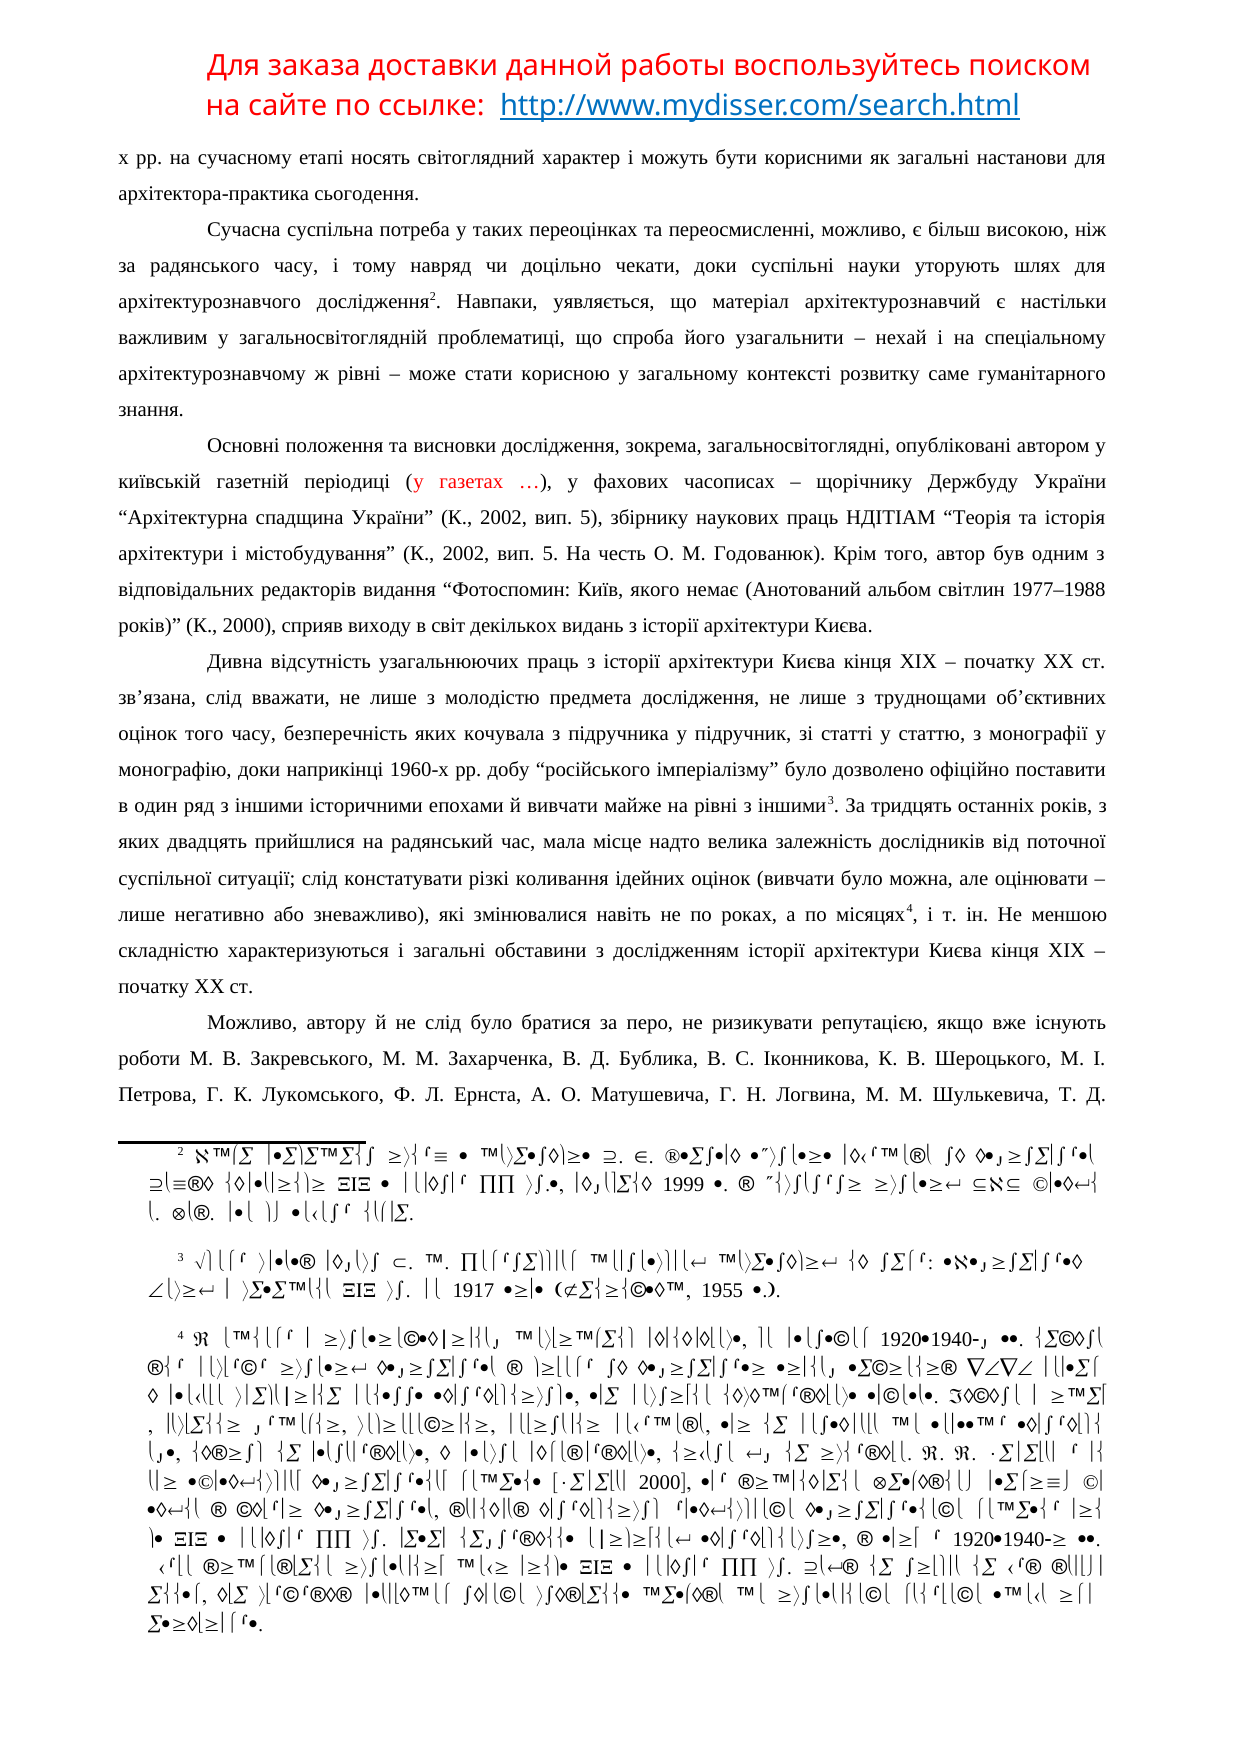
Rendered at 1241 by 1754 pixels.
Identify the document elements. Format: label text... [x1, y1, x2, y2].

text Основні положення та висновки дослідження, зокрема, загальносвітоглядні, опубліковані автором у київській газетній періодиці (у газетах …), у фахових часописах – щорічнику Держбуду України “Архітектурна спадщина України” (К., 2002, вип. 5), збірнику наукових праць НДІТІАМ “Теорія та історія архітектури і містобудування” (К., 2002, вип. 5. На честь О. М. Годованюк). Крім того, автор був одним з відповідальних редакторів видання “Фотоспомин: Київ, якого немає (Анотований альбом світлин 1977–1988 років)” (К., 2000), сприяв виходу в світ декількох видань з історії архітектури Києва. [118, 433, 1107, 637]
text Сучасна суспільна потреба у таких переоцінках та переосмисленні, можливо, є більш високою, ніж за радянського часу, і тому навряд чи доцільно чекати, доки суспільні науки уторують шлях для архітектурознавчого дослідження. Навпаки, уявляється, що матеріал архітектурознавчий є настільки важливим у загальносвітоглядній проблематиці, що спроба його узагальнити – нехай і на спеціальному архітектурознавчому ж рівні – може стати корисною у загальному контексті розвитку саме гуманітарного знання. [118, 217, 1107, 421]
text Дивна відсутність узагальнюючих праць з історії архітектури Києва кінця XIX – початку ХХ ст. зв’язана, слід вважати, не лише з молодістю предмета дослідження, не лише з труднощами об’єктивних оцінок того часу, безперечність яких кочувала з підручника у підручник, зі статті у статтю, з монографії у монографію, доки наприкінці 1960-х рр. добу “російського імперіалізму” було дозволено офіційно поставити в один ряд з іншими історичними епохами й вивчати майже на рівні з іншими. За тридцять останніх років, з яких двадцять прийшлися на радянський час, мала місце надто велика залежність дослідників від поточної суспільної ситуації; слід констатувати різкі коливання ідейних оцінок (вивчати було можна, але оцінювати – лише негативно або зневажливо), які змінювалися навіть не по роках, а по місяцях, і т. ін. Не меншою складністю характеризуються і загальні обставини з дослідженням історії архітектури Києва кінця XIX – початку ХХ ст. [118, 649, 1107, 998]
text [118, 144, 1107, 205]
